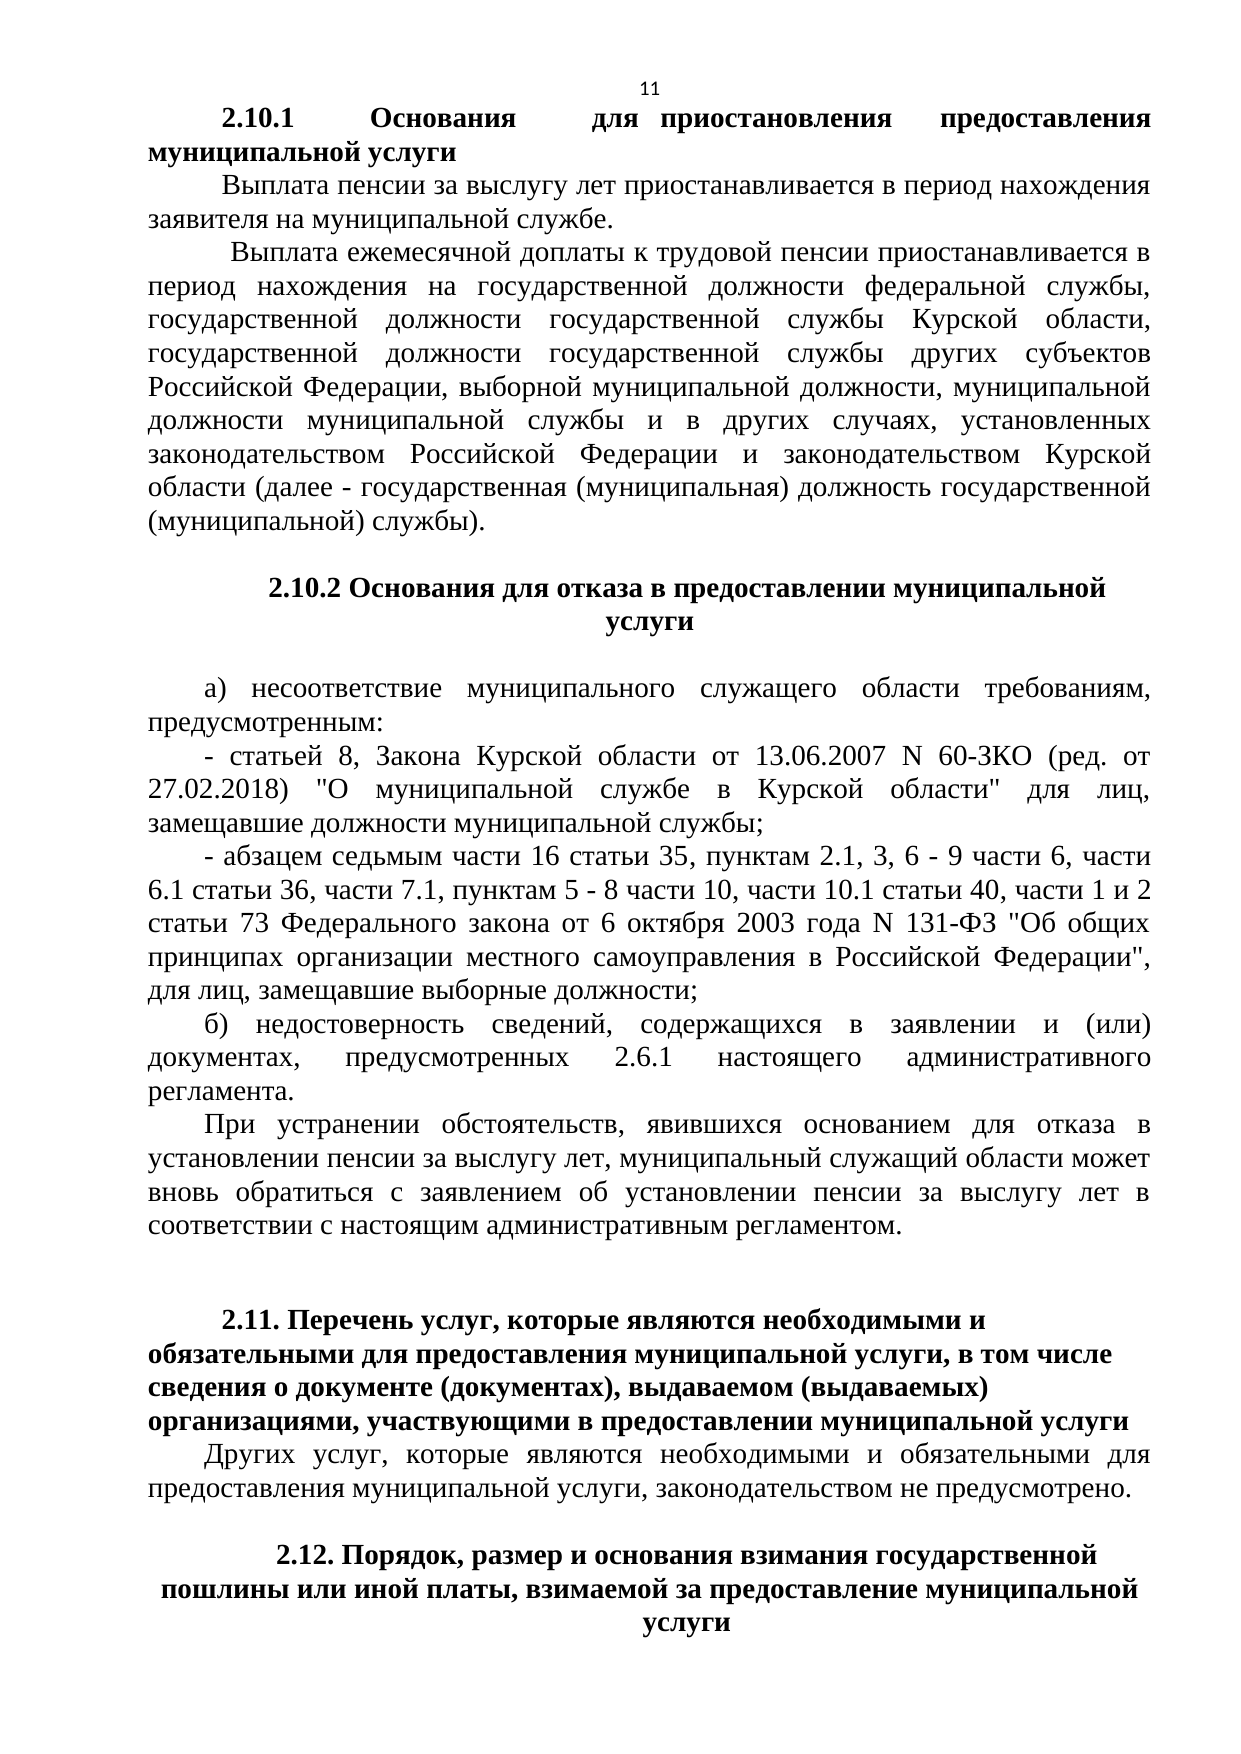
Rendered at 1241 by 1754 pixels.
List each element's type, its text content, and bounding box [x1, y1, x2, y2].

text а) несоответствие муниципального служащего области требованиям, предусмотренным: [148, 671, 1152, 738]
text Выплата ежемесячной доплаты к трудовой пенсии приостанавливается в период нахождения на государственной должности федеральной службы, государственной должности государственной службы Курской области, государственной должности государственной службы других субъектов Российской Федерации, выборной муниципальной должности, муниципальной должности муниципальной службы и в других случаях, установленных законодательством Российской Федерации и законодательством Курской области (далее - государственная (муниципальная) должность государственной (муниципальной) службы). [148, 234, 1152, 536]
text Других услуг, которые являются необходимыми и обязательными для предоставления муниципальной услуги, законодательством не предусмотрено. [148, 1437, 1152, 1504]
text - статьей 8, Закона Курской области от 13.06.2007 N 60-ЗКО (ред. от 27.02.2018) "О муниципальной службе в Курской области" для лиц, замещавшие должности муниципальной службы; [148, 738, 1152, 838]
text 2.11. Перечень услуг, которые являются необходимыми и обязательными для предоставления муниципальной услуги, в том числе сведения о документе (документах), выдаваемом (выдаваемых) организациями, участвующими в предоставлении муниципальной услуги [148, 1302, 1152, 1437]
text б) недостоверность сведений, содержащихся в заявлении и (или) документах, предусмотренных 2.6.1 настоящего административного регламента. [148, 1006, 1152, 1107]
text Выплата пенсии за выслугу лет приостанавливается в период нахождения заявителя на муниципальной службе. [148, 167, 1152, 234]
text услуги [148, 1604, 1152, 1638]
text 2.10.2 Основания для отказа в предоставлении муниципальной услуги [148, 570, 1152, 637]
text При устранении обстоятельств, явившихся основанием для отказа в установлении пенсии за выслугу лет, муниципальный служащий области может вновь обратиться с заявлением об установлении пенсии за выслугу лет в соответствии с настоящим административным регламентом. [148, 1107, 1152, 1241]
text 2.10.1 Основания для приостановления предоставления муниципальной услуги [148, 100, 1152, 167]
text - абзацем седьмым части 16 статьи 35, пунктам 2.1, 3, 6 - 9 части 6, части 6.1 статьи 36, части 7.1, пунктам 5 - 8 части 10, части 10.1 статьи 40, части 1 и 2 статьи 73 Федерального закона от 6 октября 2003 года N 131-ФЗ "Об общих принципах организации местного самоуправления в Российской Федерации", для лиц, замещавшие выборные должности; [148, 838, 1152, 1006]
text 2.12. Порядок, размер и основания взимания государственной пошлины или иной платы, взимаемой за предоставление муниципальной [148, 1537, 1152, 1604]
